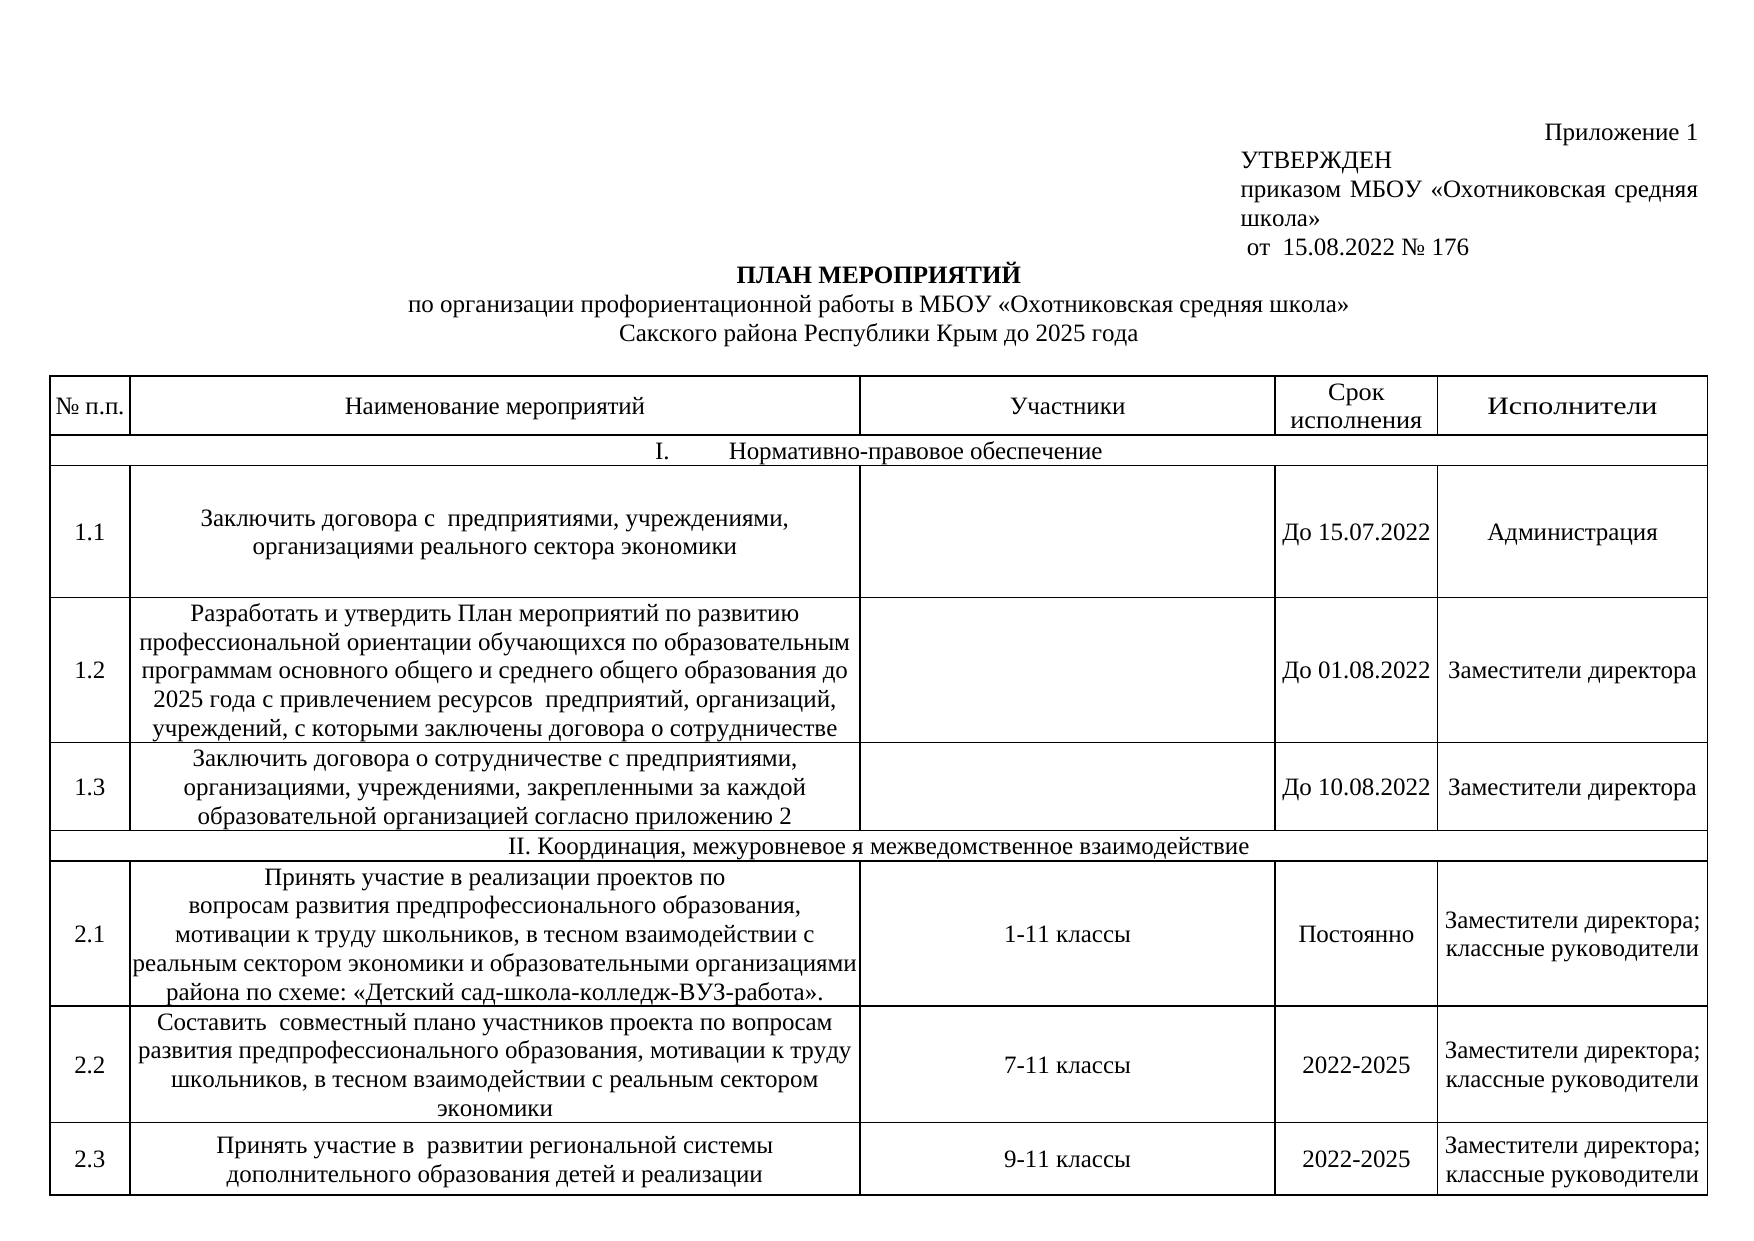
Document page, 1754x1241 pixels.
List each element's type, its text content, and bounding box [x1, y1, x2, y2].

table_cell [1438, 1123, 1707, 1194]
table_cell Заместители директора; классные руководители [1438, 1007, 1707, 1122]
table_cell 7-11 классы [861, 1007, 1274, 1122]
text ПЛАН МЕРОПРИЯТИЙ [59, 260, 1698, 289]
table_cell До 01.08.2022 [1276, 598, 1437, 742]
table_cell Заместители директора [1438, 743, 1707, 830]
table_header Срок исполнения [1276, 377, 1437, 434]
table_cell Составить совместный плано участников проекта по вопросам развития предпрофессионального образования, мотивации к труду школьников, в тесном взаимодействии с реальным сектором экономики [131, 1007, 859, 1122]
table_header Участники [861, 377, 1274, 434]
table_cell Заместители директора; классные руководители [1438, 862, 1707, 1005]
table_cell 1.1 [51, 466, 129, 597]
table_cell Заключить договора о сотрудничестве с предприятиями, организациями, учреждениями, закрепленными за каждой образовательной организацией согласно приложению 2 [131, 743, 859, 830]
table_cell II. Координация, межуровневое я межведомственное взаимодействие [51, 831, 1707, 860]
text Сакского района Республики Крым до 2025 года [59, 318, 1698, 347]
table_cell Заключить договора с предприятиями, учреждениями, организациями реального сектора экономики [131, 466, 859, 597]
table_header Наименование мероприятий [131, 377, 859, 434]
text приказом МБОУ «Охотниковская средняя школа» [1240, 174, 1698, 232]
text Приложение 1 [1240, 117, 1698, 145]
table_cell [861, 598, 1274, 742]
table_header Исполнители [1438, 377, 1707, 434]
table_cell Администрация [1438, 466, 1707, 597]
text по организации профориентационной работы в МБОУ «Охотниковская средняя школа» [59, 289, 1698, 318]
table_cell 2022-2025 [1276, 1007, 1437, 1122]
table_cell 1.3 [51, 743, 129, 830]
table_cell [131, 1123, 859, 1194]
table_cell [861, 743, 1274, 830]
table_cell 1-11 классы [861, 862, 1274, 1005]
table_cell 2.2 [51, 1007, 129, 1122]
table_cell 2.3 [51, 1123, 129, 1194]
table_cell 1.2 [51, 598, 129, 742]
table_cell [861, 466, 1274, 597]
table_cell 2.1 [51, 862, 129, 1005]
table_cell Заместители директора [1438, 598, 1707, 742]
table_cell До 10.08.2022 [1276, 743, 1437, 830]
table_cell Постоянно [1276, 862, 1437, 1005]
table_header № п.п. [51, 377, 129, 434]
table_cell 9-11 классы [861, 1123, 1274, 1194]
text УТВЕРЖДЕН [1240, 145, 1698, 174]
table_cell 2022-2025 [1276, 1123, 1437, 1194]
text от 15.08.2022 № 176 [1240, 232, 1698, 260]
table_cell І. Нормативно-правовое обеспечение [51, 436, 1707, 465]
table_cell Разработать и утвердить План мероприятий по развитию профессиональной ориентации обучающихся по образовательным программам основного общего и среднего общего образования до 2025 года с привлечением ресурсов предприятий, организаций, учреждений, с которыми заключены договора о сотрудничестве [131, 598, 859, 742]
table_cell До 15.07.2022 [1276, 466, 1437, 597]
table_cell Принять участие в реализации проектов по вопросам развития предпрофессионального образования, мотивации к труду школьников, в тесном взаимодействии с реальным сектором экономики и образовательными организациями района по схеме: «Детский сад-школа-колледж-ВУЗ-работа». [131, 862, 859, 1005]
